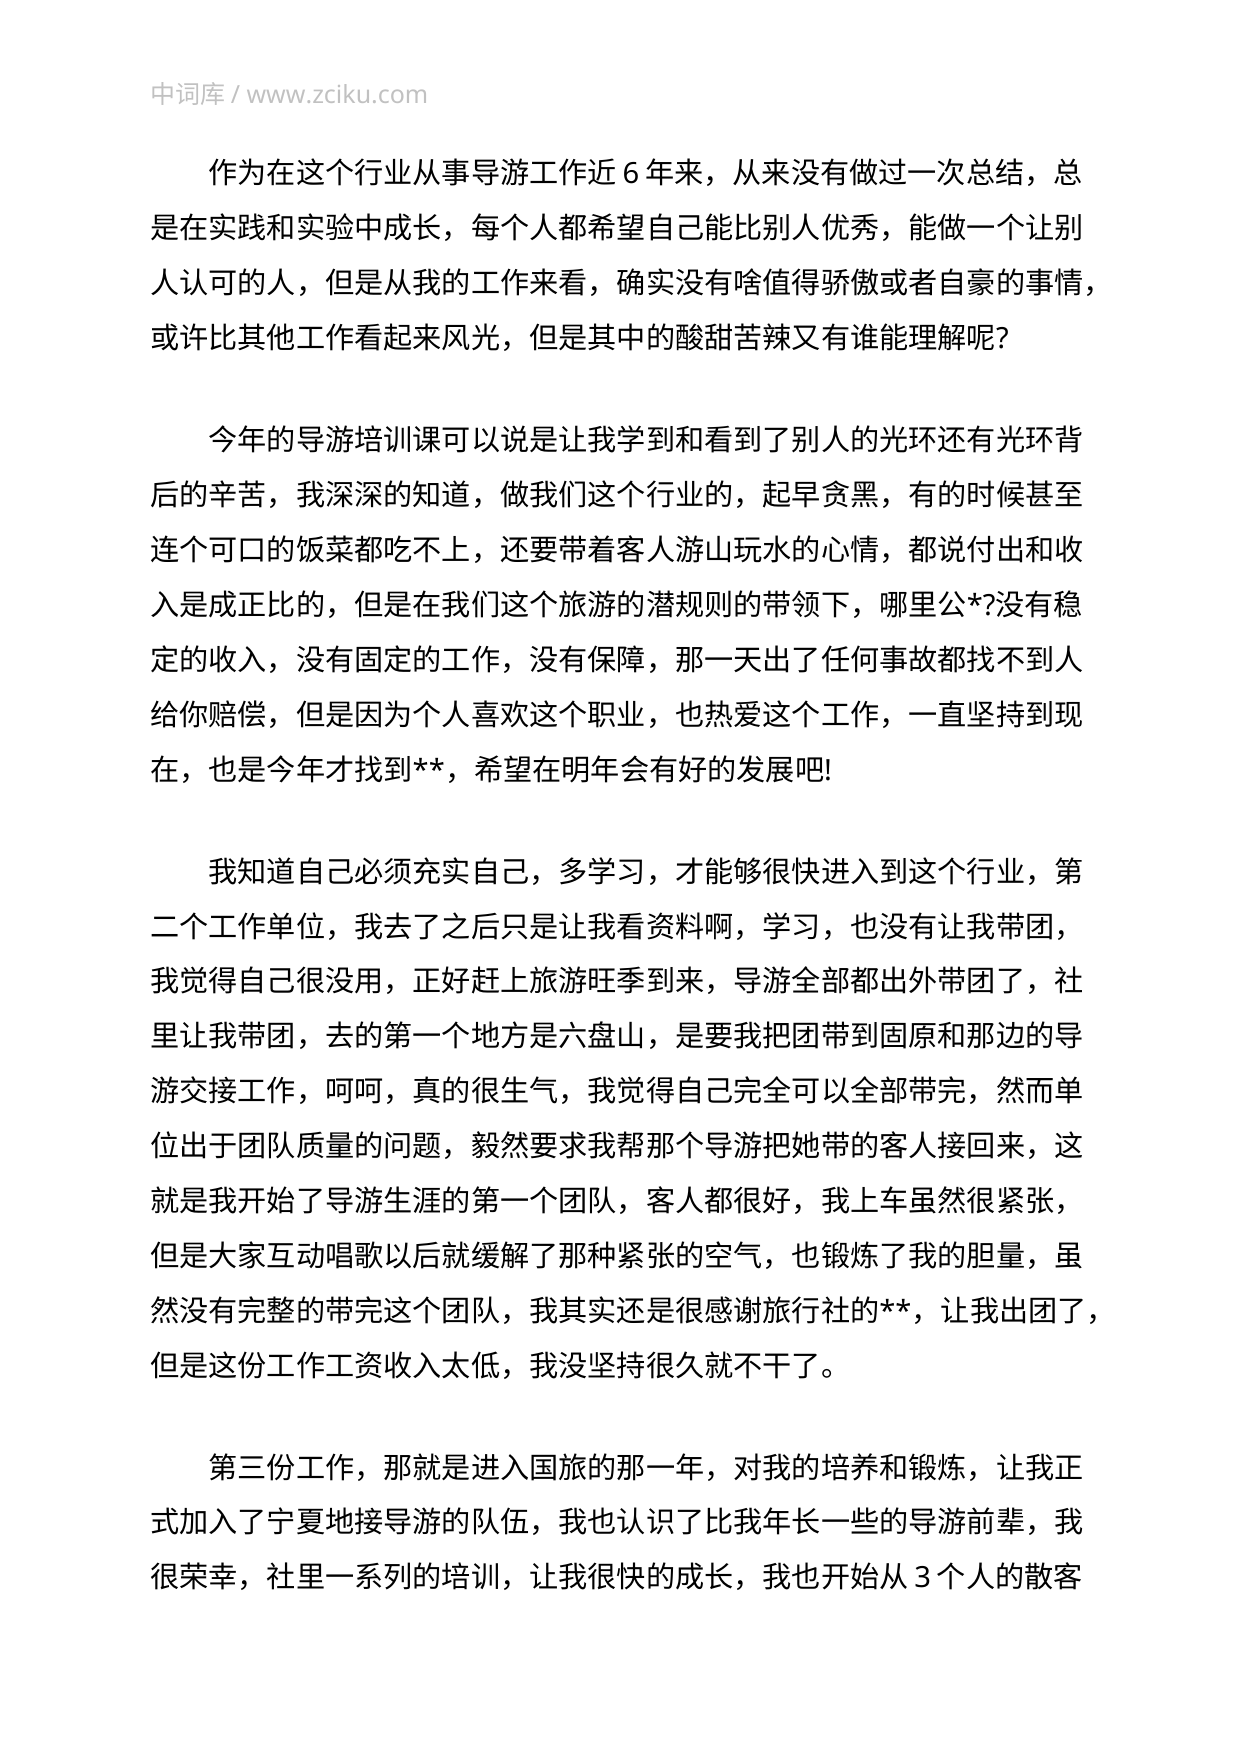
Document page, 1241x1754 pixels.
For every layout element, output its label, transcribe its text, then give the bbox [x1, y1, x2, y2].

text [150, 1444, 1090, 1596]
text 我知道自己必须充实自己，多学习，才能够很快进入到这个行业，第二个工作单位，我去了之后只是让我看资料啊，学习，也没有让我带团，我觉得自己很没用，正好赶上旅游旺季到来，导游全部都出外带团了，社里让我带团，去的第一个地方是六盘山，是要我把团带到固原和那边的导游交接工作，呵呵，真的很生气，我觉得自己完全可以全部带完，然而单位出于团队质量的问题，毅然要求我帮那个导游把她带的客人接回来，这就是我开始了导游生涯的第一个团队，客人都很好，我上车虽然很紧张，但是大家互动唱歌以后就缓解了那种紧张的空气，也锻炼了我的胆量，虽然没有完整的带完这个团队，我其实还是很感谢旅行社的**，让我出团了，但是这份工作工资收入太低，我没坚持很久就不干了。 [150, 848, 1090, 1385]
text 作为在这个行业从事导游工作近6年来，从来没有做过一次总结，总是在实践和实验中成长，每个人都希望自己能比别人优秀，能做一个让别人认可的人，但是从我的工作来看，确实没有啥值得骄傲或者自豪的事情，或许比其他工作看起来风光，但是其中的酸甜苦辣又有谁能理解呢? [150, 150, 1090, 357]
text 今年的导游培训课可以说是让我学到和看到了别人的光环还有光环背后的辛苦，我深深的知道，做我们这个行业的，起早贪黑，有的时候甚至连个可口的饭菜都吃不上，还要带着客人游山玩水的心情，都说付出和收入是成正比的，但是在我们这个旅游的潜规则的带领下，哪里公*?没有稳定的收入，没有固定的工作，没有保障，那一天出了任何事故都找不到人给你赔偿，但是因为个人喜欢这个职业，也热爱这个工作，一直坚持到现在，也是今年才找到**，希望在明年会有好的发展吧! [150, 417, 1090, 789]
